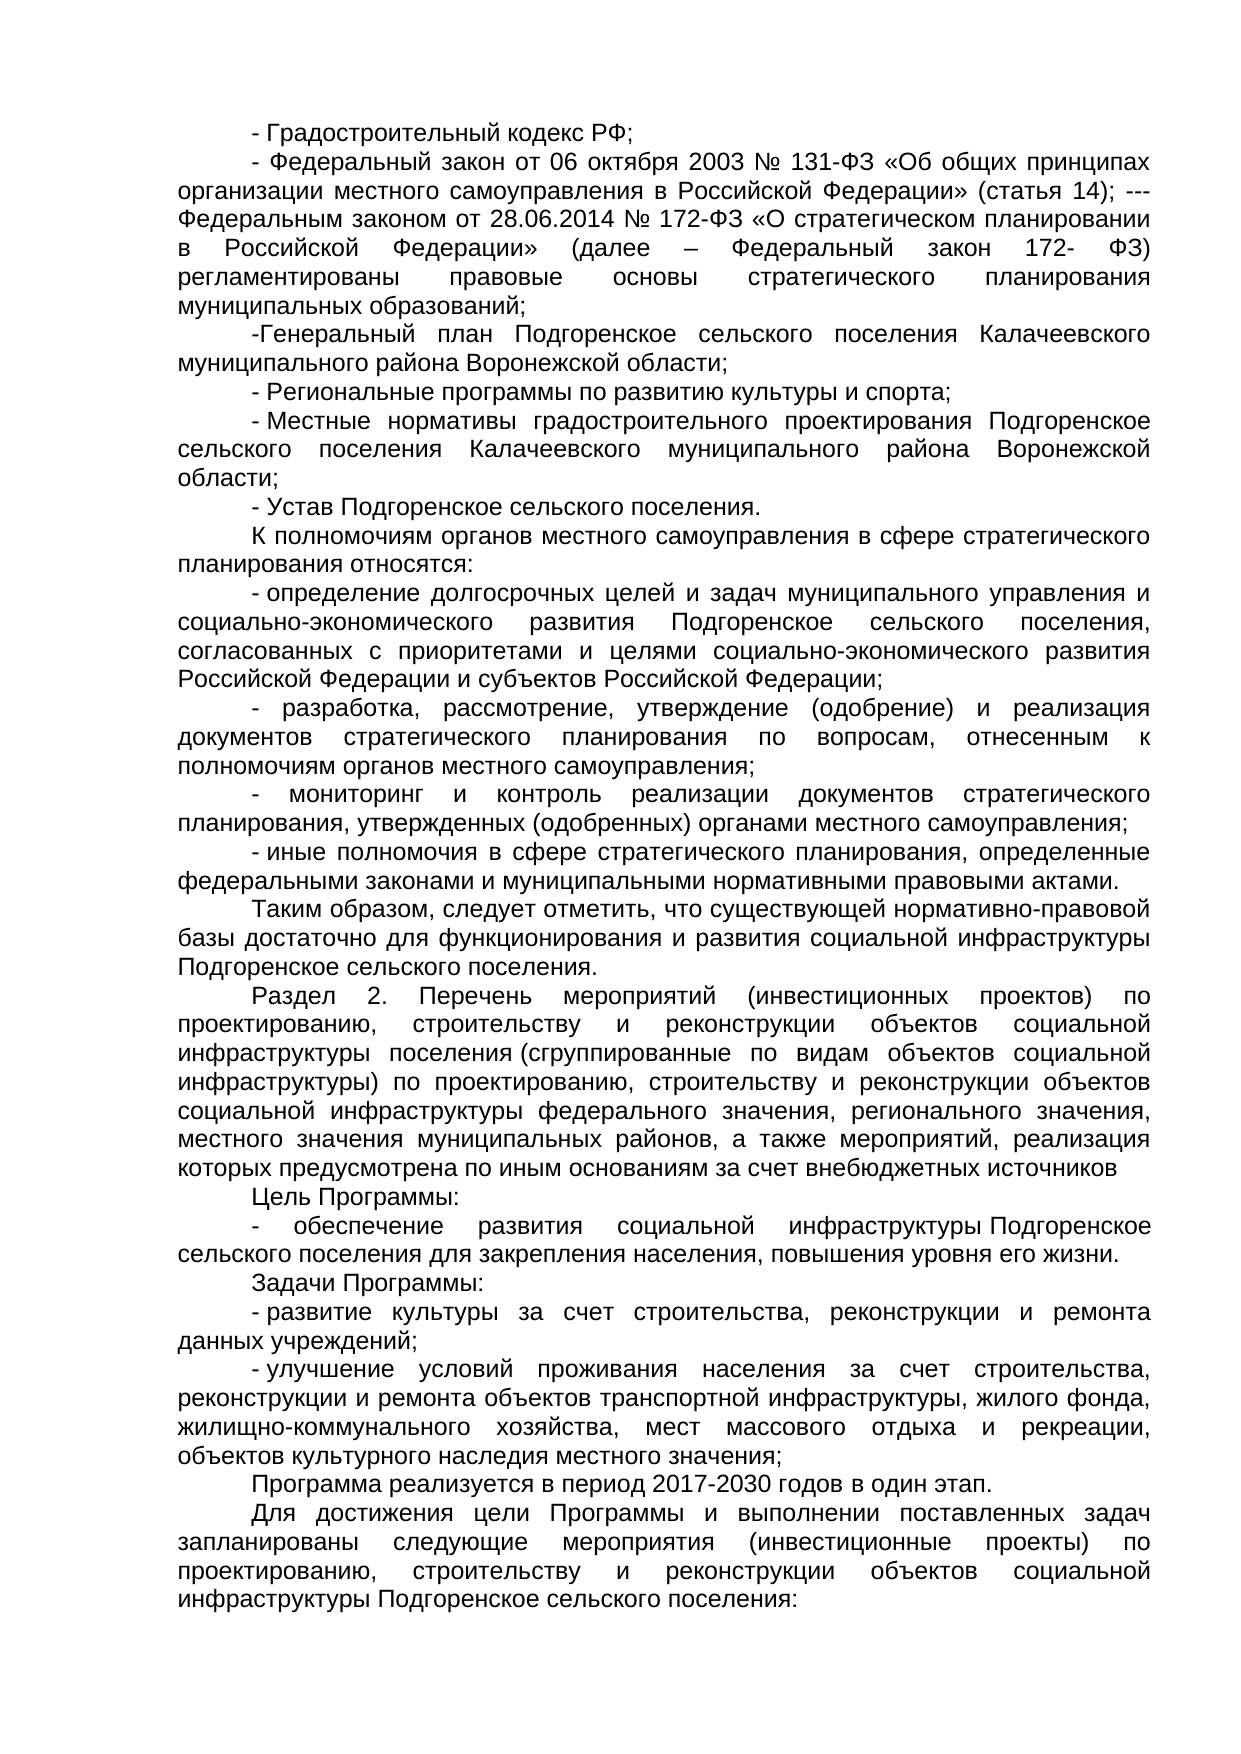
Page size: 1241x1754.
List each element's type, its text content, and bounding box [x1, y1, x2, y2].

text Задачи Программы: [177, 1268, 1152, 1297]
text -Генеральный план Подгоренское сельского поселения Калачеевского муниципального района Воронежской области; [177, 319, 1152, 377]
text - Федеральный закон от 06 октября 2003 № 131-ФЗ «Об общих принципах организации местного самоуправления в Российской Федерации» (статья 14); ---Федеральным законом от 28.06.2014 № 172-ФЗ «О стратегическом планировании в Российской Федерации» (далее – Федеральный закон 172- ФЗ) регламентированы правовые основы стратегического планирования муниципальных образований; [177, 147, 1152, 319]
text - определение долгосрочных целей и задач муниципального управления и социально-экономического развития Подгоренское сельского поселения, согласованных с приоритетами и целями социально-экономического развития Российской Федерации и субъектов Российской Федерации; [177, 578, 1152, 693]
text К полномочиям органов местного самоуправления в сфере стратегического планирования относятся: [177, 521, 1152, 578]
text - Устав Подгоренское сельского поселения. [177, 492, 1152, 521]
text - улучшение условий проживания населения за счет строительства, реконструкции и ремонта объектов транспортной инфраструктуры, жилого фонда, жилищно-коммунального хозяйства, мест массового отдыха и рекреации, объектов культурного наследия местного значения; [177, 1354, 1152, 1469]
text Цель Программы: [177, 1182, 1152, 1211]
text - Местные нормативы градостроительного проектирования Подгоренское сельского поселения Калачеевского муниципального района Воронежской области; [177, 406, 1152, 492]
text - иные полномочия в сфере стратегического планирования, определенные федеральными законами и муниципальными нормативными правовыми актами. [177, 837, 1152, 894]
text Для достижения цели Программы и выполнении поставленных задач запланированы следующие мероприятия (инвестиционные проекты) по проектированию, строительству и реконструкции объектов социальной инфраструктуры Подгоренское сельского поселения: [177, 1498, 1152, 1613]
text - разработка, рассмотрение, утверждение (одобрение) и реализация документов стратегического планирования по вопросам, отнесенным к полномочиям органов местного самоуправления; [177, 693, 1152, 779]
text - развитие культуры за счет строительства, реконструкции и ремонта данных учреждений; [177, 1297, 1152, 1354]
text Программа реализуется в период 2017-2030 годов в один этап. [177, 1469, 1152, 1498]
text Таким образом, следует отметить, что существующей нормативно-правовой базы достаточно для функционирования и развития социальной инфраструктуры Подгоренское сельского поселения. [177, 894, 1152, 981]
text - мониторинг и контроль реализации документов стратегического планирования, утвержденных (одобренных) органами местного самоуправления; [177, 779, 1152, 837]
text Раздел 2. Перечень мероприятий (инвестиционных проектов) по проектированию, строительству и реконструкции объектов социальной инфраструктуры поселения (сгруппированные по видам объектов социальной инфраструктуры) по проектированию, строительству и реконструкции объектов социальной инфраструктуры федерального значения, регионального значения, местного значения муниципальных районов, а также мероприятий, реализация которых предусмотрена по иным основаниям за счет внебюджетных источников [177, 981, 1152, 1182]
text - обеспечение развития социальной инфраструктуры Подгоренское сельского поселения для закрепления населения, повышения уровня его жизни. [177, 1211, 1152, 1268]
text - Региональные программы по развитию культуры и спорта; [177, 377, 1152, 406]
text - Градостроительный кодекс РФ; [177, 118, 1152, 147]
